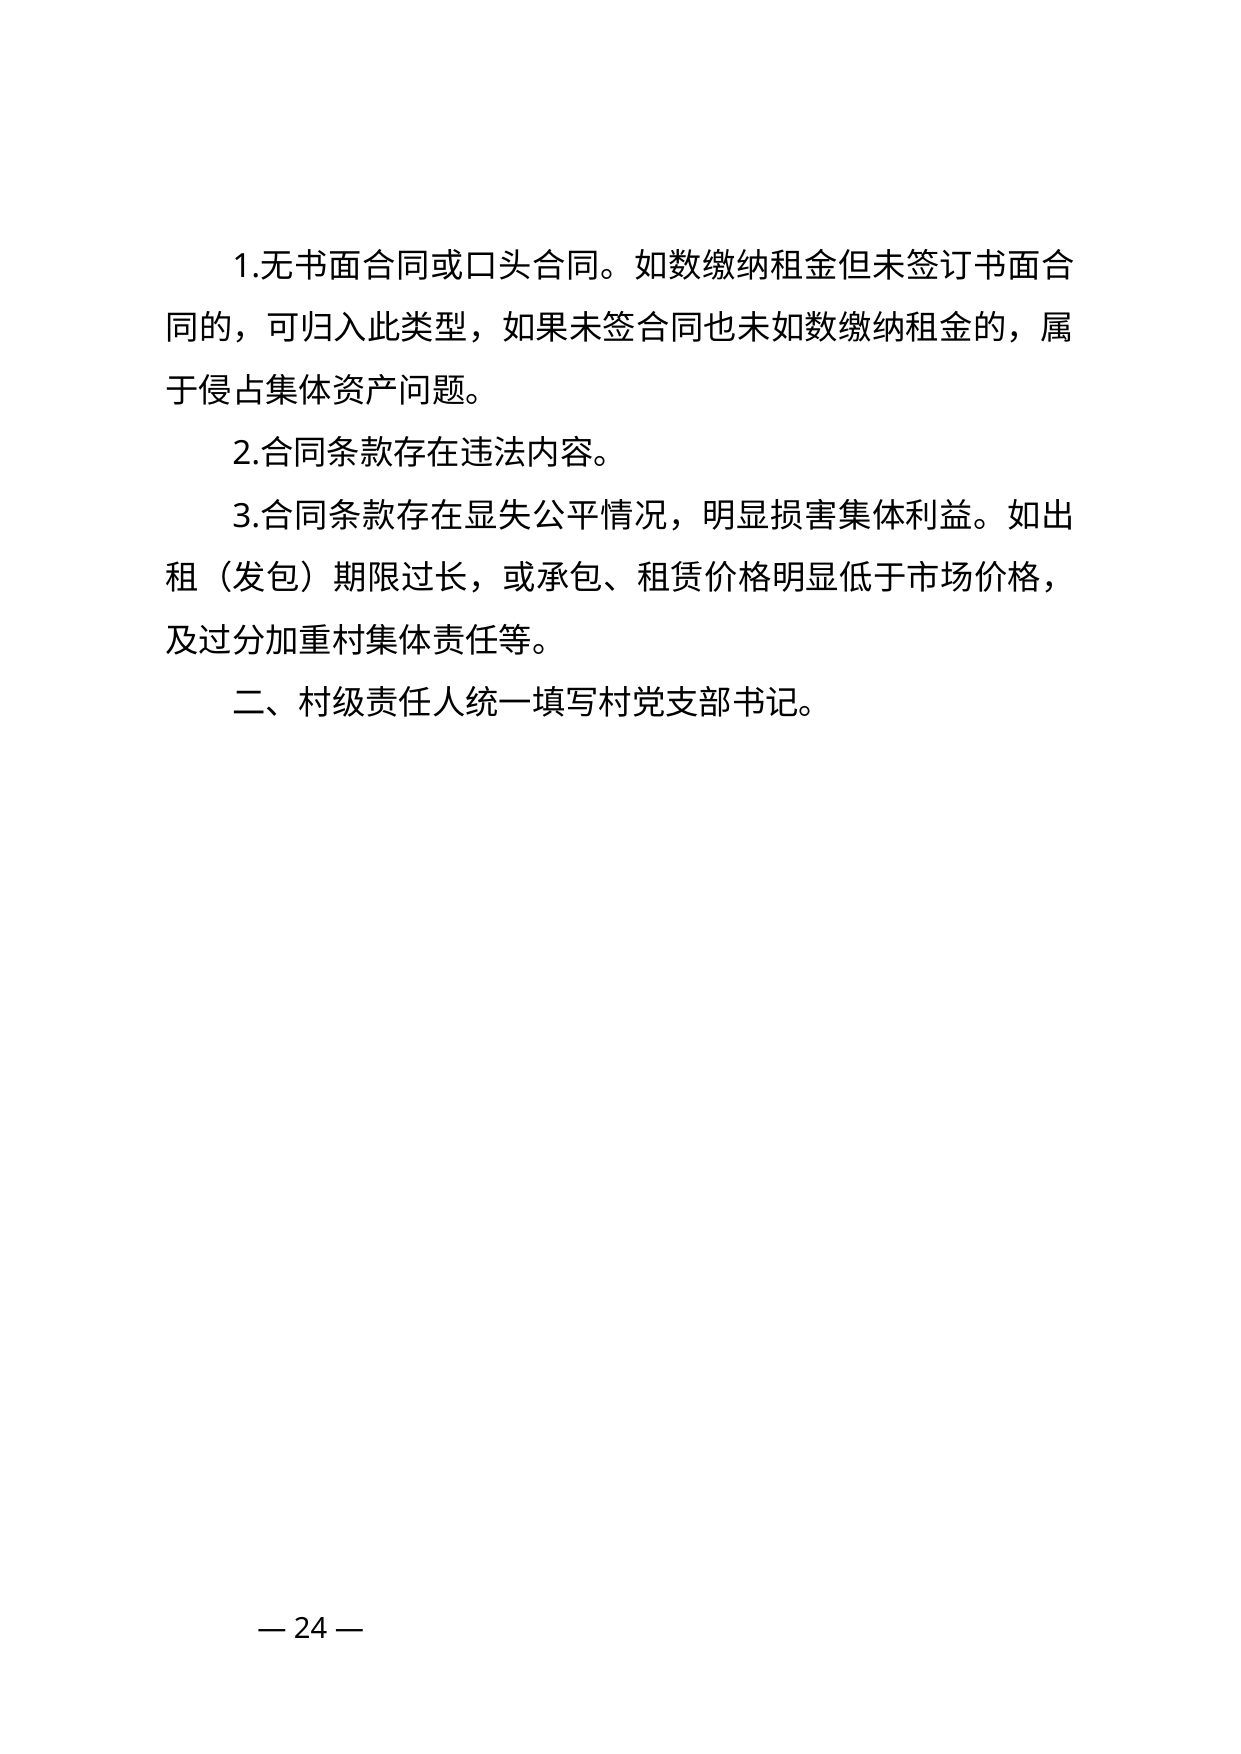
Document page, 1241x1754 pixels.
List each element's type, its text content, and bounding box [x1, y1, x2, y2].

text 2.合同条款存在违法内容。 [165, 414, 1075, 477]
text 1.无书面合同或口头合同。如数缴纳租金但未签订书面合同的，可归入此类型，如果未签合同也未如数缴纳租金的，属于侵占集体资产问题。 [165, 227, 1075, 414]
text 3.合同条款存在显失公平情况，明显损害集体利益。如出租（发包）期限过长，或承包、租赁价格明显低于市场价格，及过分加重村集体责任等。 [165, 477, 1075, 664]
text 二、村级责任人统一填写村党支部书记。 [165, 664, 1075, 727]
